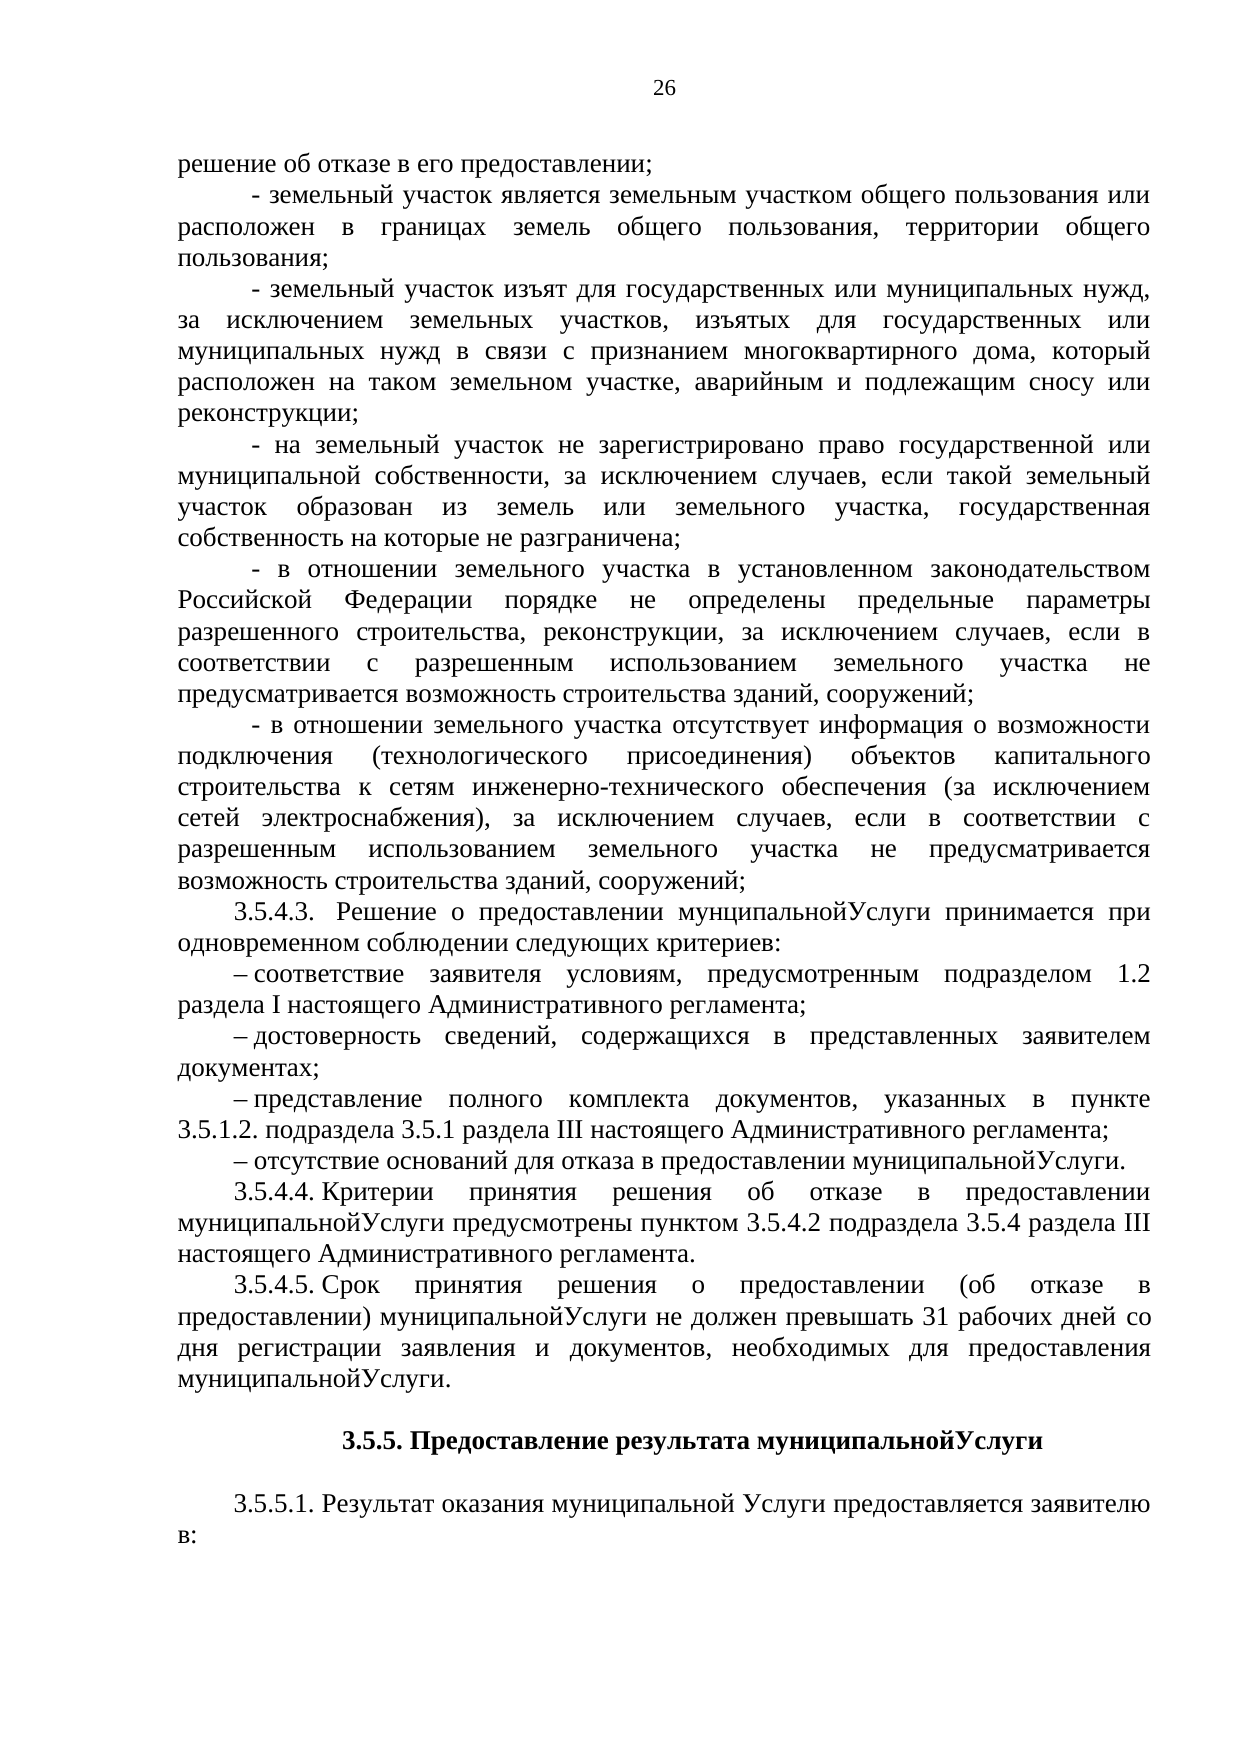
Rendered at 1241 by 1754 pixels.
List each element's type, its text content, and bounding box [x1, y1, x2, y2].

text 3.5.5.1. Результат оказания муниципальной Услуги предоставляется заявителю в: [177, 1487, 1152, 1549]
text 3.5.4.4. Критерии принятия решения об отказе в предоставлении муниципальнойУслуги предусмотрены пунктом 3.5.4.2 подраздела 3.5.4 раздела III настоящего Административного регламента. [177, 1175, 1152, 1269]
text - на земельный участок не зарегистрировано право государственной или муниципальной собственности, за исключением случаев, если такой земельный участок образован из земель или земельного участка, государственная собственность на которые не разграничена; [177, 428, 1152, 552]
text - земельный участок изъят для государственных или муниципальных нужд, за исключением земельных участков, изъятых для государственных или муниципальных нужд в связи с признанием многоквартирного дома, который расположен на таком земельном участке, аварийным и подлежащим сносу или реконструкции; [177, 272, 1152, 428]
text – достоверность сведений, содержащихся в представленных заявителем документах; [177, 1019, 1152, 1082]
text - в отношении земельного участка в установленном законодательством Российской Федерации порядке не определены предельные параметры разрешенного строительства, реконструкции, за исключением случаев, если в соответствии с разрешенным использованием земельного участка не предусматривается возможность строительства зданий, сооружений; [177, 552, 1152, 708]
text 3.5.5. Предоставление результата муниципальнойУслуги [177, 1424, 1152, 1456]
text 3.5.4.3. Решение о предоставлении мунципальнойУслуги принимается при одновременном соблюдении следующих критериев: [177, 895, 1152, 957]
text - земельный участок является земельным участком общего пользования или расположен в границах земель общего пользования, территории общего пользования; [177, 178, 1152, 272]
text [177, 147, 1152, 178]
text – соответствие заявителя условиям, предусмотренным подразделом 1.2 раздела I настоящего Административного регламента; [177, 957, 1152, 1019]
text - в отношении земельного участка отсутствует информация о возможности подключения (технологического присоединения) объектов капитального строительства к сетям инженерно-технического обеспечения (за исключением сетей электроснабжения), за исключением случаев, если в соответствии с разрешенным использованием земельного участка не предусматривается возможность строительства зданий, сооружений; [177, 708, 1152, 895]
text – представление полного комплекта документов, указанных в пункте 3.5.1.2. подраздела 3.5.1 раздела III настоящего Административного регламента; [177, 1082, 1152, 1144]
text – отсутствие оснований для отказа в предоставлении муниципальнойУслуги. [177, 1144, 1152, 1175]
text 3.5.4.5. Срок принятия решения о предоставлении (об отказе в предоставлении) муниципальнойУслуги не должен превышать 31 рабочих дней со дня регистрации заявления и документов, необходимых для предоставления муниципальнойУслуги. [177, 1269, 1152, 1393]
